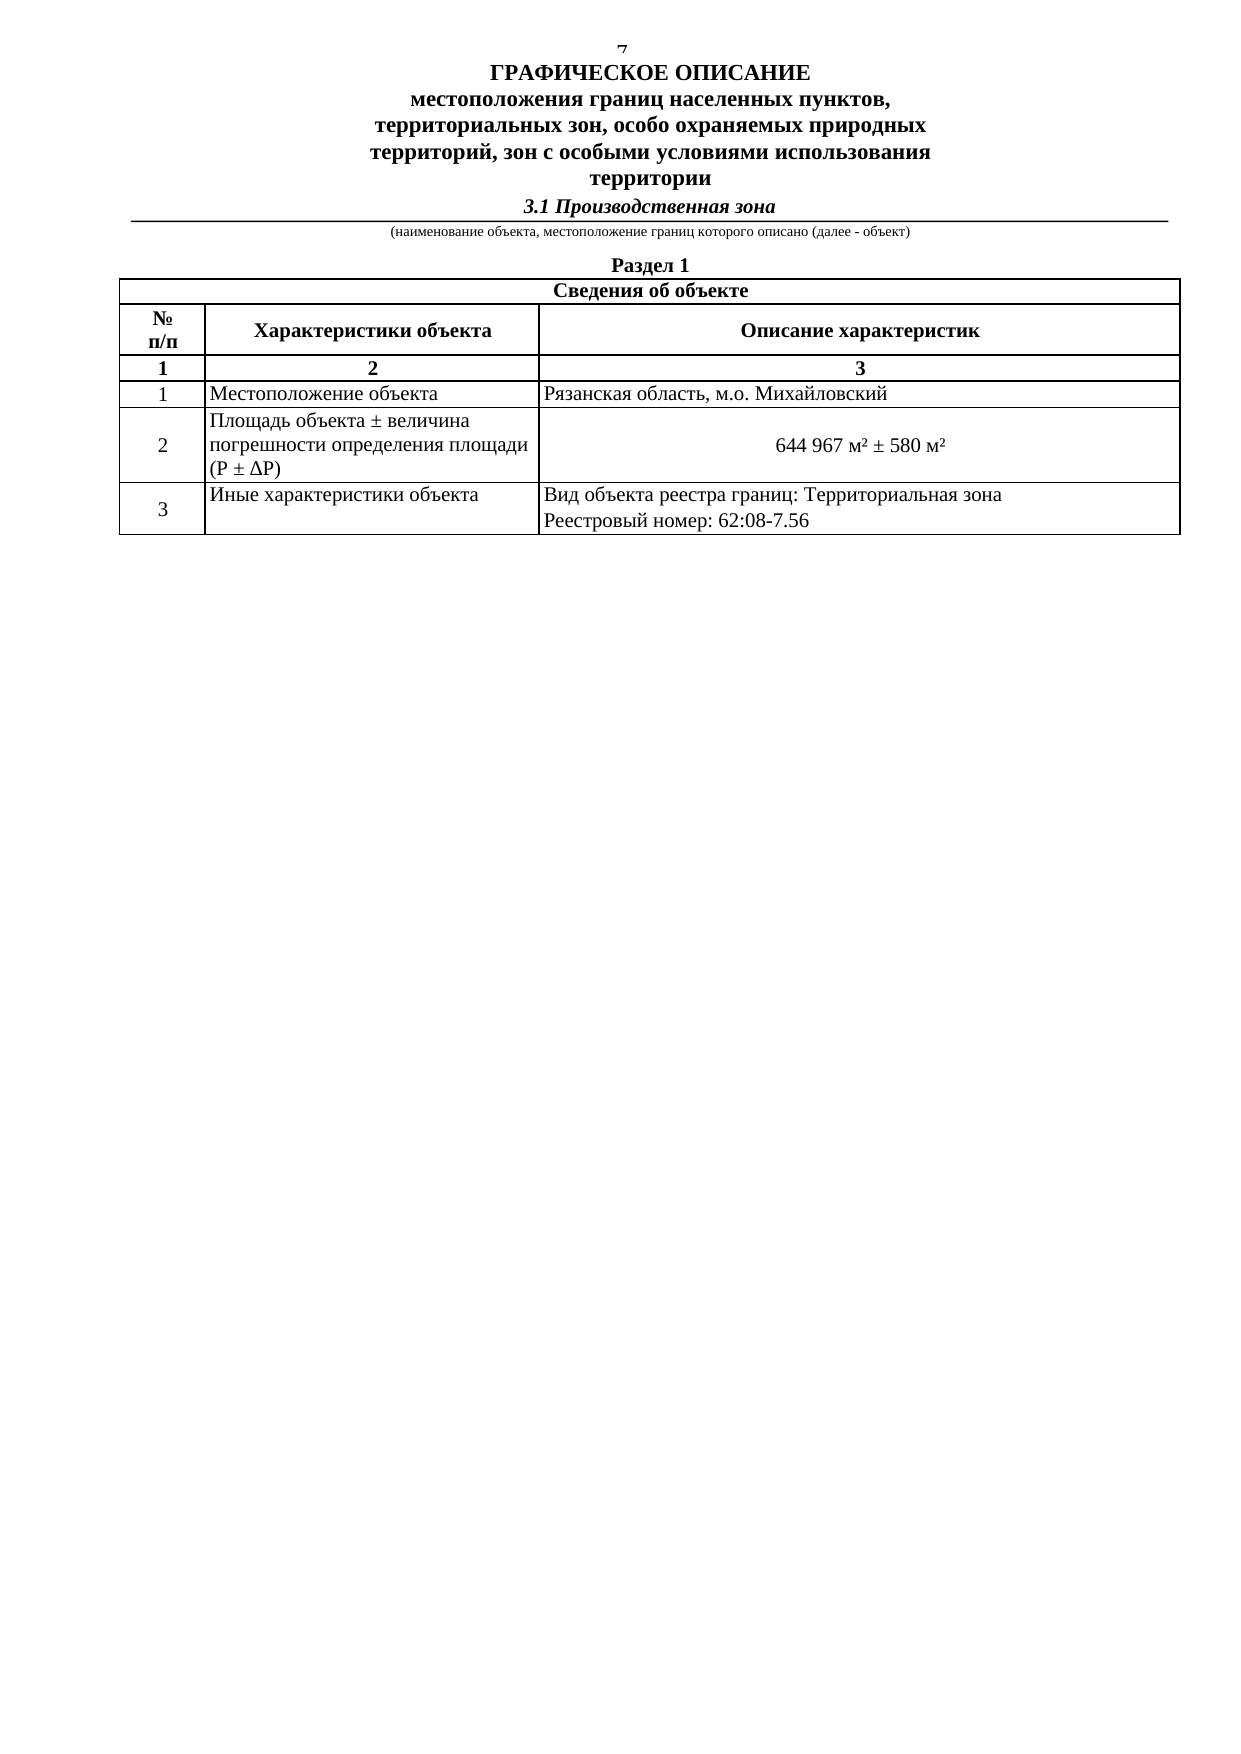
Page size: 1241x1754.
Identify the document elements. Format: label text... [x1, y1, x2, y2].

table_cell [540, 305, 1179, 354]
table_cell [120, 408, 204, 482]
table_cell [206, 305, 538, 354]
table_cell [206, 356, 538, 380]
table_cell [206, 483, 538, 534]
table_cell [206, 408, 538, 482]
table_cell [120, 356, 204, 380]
list Производственная зона [523, 194, 1194, 218]
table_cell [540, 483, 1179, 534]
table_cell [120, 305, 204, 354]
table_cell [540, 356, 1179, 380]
text Раздел 1 [314, 253, 987, 277]
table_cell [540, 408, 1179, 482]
text (наименование объекта, местоположение границ которого описано (далее - объект) [314, 218, 987, 239]
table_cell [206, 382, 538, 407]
text местоположения границ населенных пунктов, территориальных зон, особо охраняемых природных территорий, зон с особыми условиями использования территории [314, 85, 987, 190]
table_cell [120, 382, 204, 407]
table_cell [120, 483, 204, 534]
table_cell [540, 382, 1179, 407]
text ГРАФИЧЕСКОЕ ОПИСАНИЕ [314, 59, 987, 85]
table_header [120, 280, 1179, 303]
